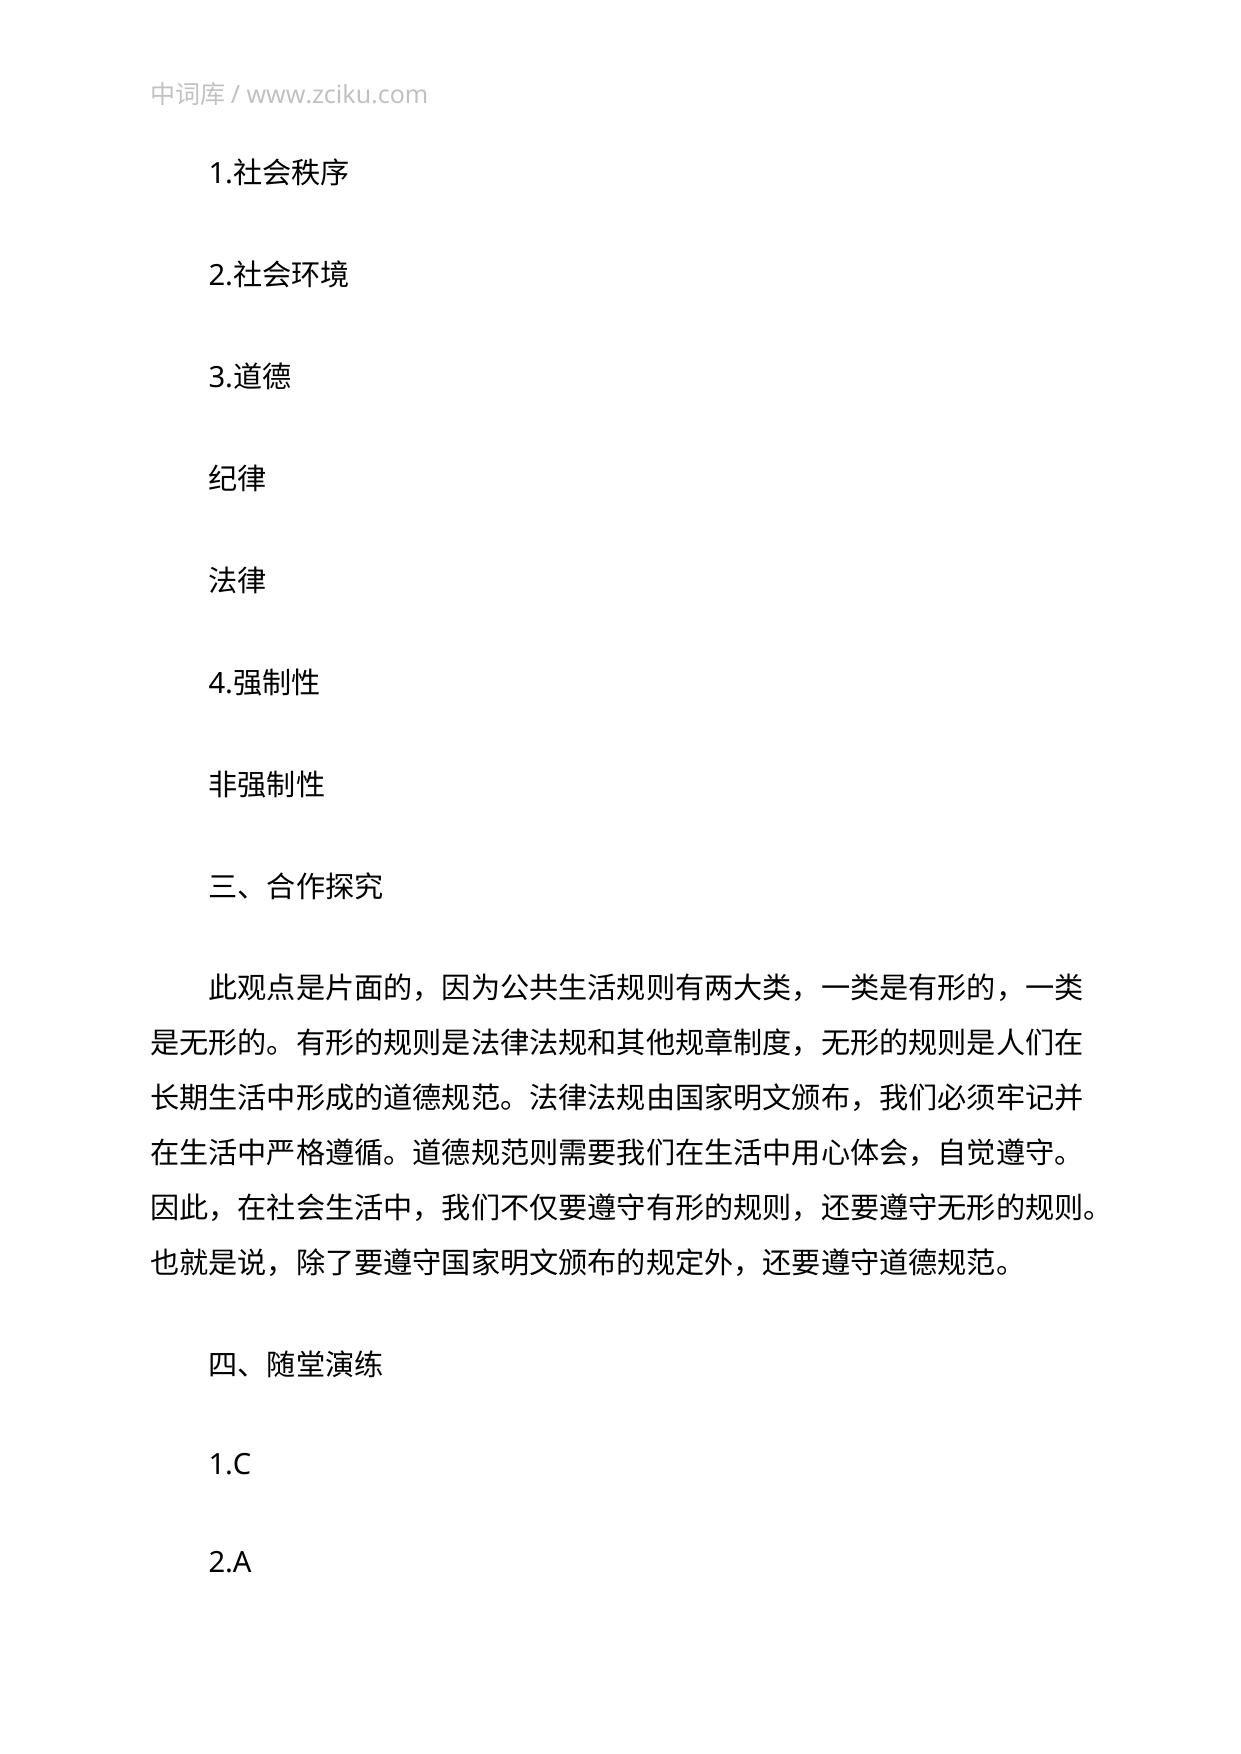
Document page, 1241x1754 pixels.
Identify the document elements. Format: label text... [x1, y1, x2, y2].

text 4.强制性 [150, 659, 1090, 702]
text 非强制性 [150, 761, 1090, 804]
text 1.C [150, 1443, 1090, 1483]
text 法律 [150, 558, 1090, 600]
text 2.社会环境 [150, 252, 1090, 294]
text 2.A [150, 1541, 1090, 1581]
text 1.社会秩序 [150, 150, 1090, 192]
text 3.道德 [150, 354, 1090, 396]
text 此观点是片面的，因为公共生活规则有两大类，一类是有形的，一类是无形的。有形的规则是法律法规和其他规章制度，无形的规则是人们在长期生活中形成的道德规范。法律法规由国家明文颁布，我们必须牢记并在生活中严格遵循。道德规范则需要我们在生活中用心体会，自觉遵守。因此，在社会生活中，我们不仅要遵守有形的规则，还要遵守无形的规则。也就是说，除了要遵守国家明文颁布的规定外，还要遵守道德规范。 [150, 965, 1090, 1282]
text 四、随堂演练 [150, 1341, 1090, 1383]
text 纪律 [150, 456, 1090, 498]
text 三、合作探究 [150, 863, 1090, 906]
